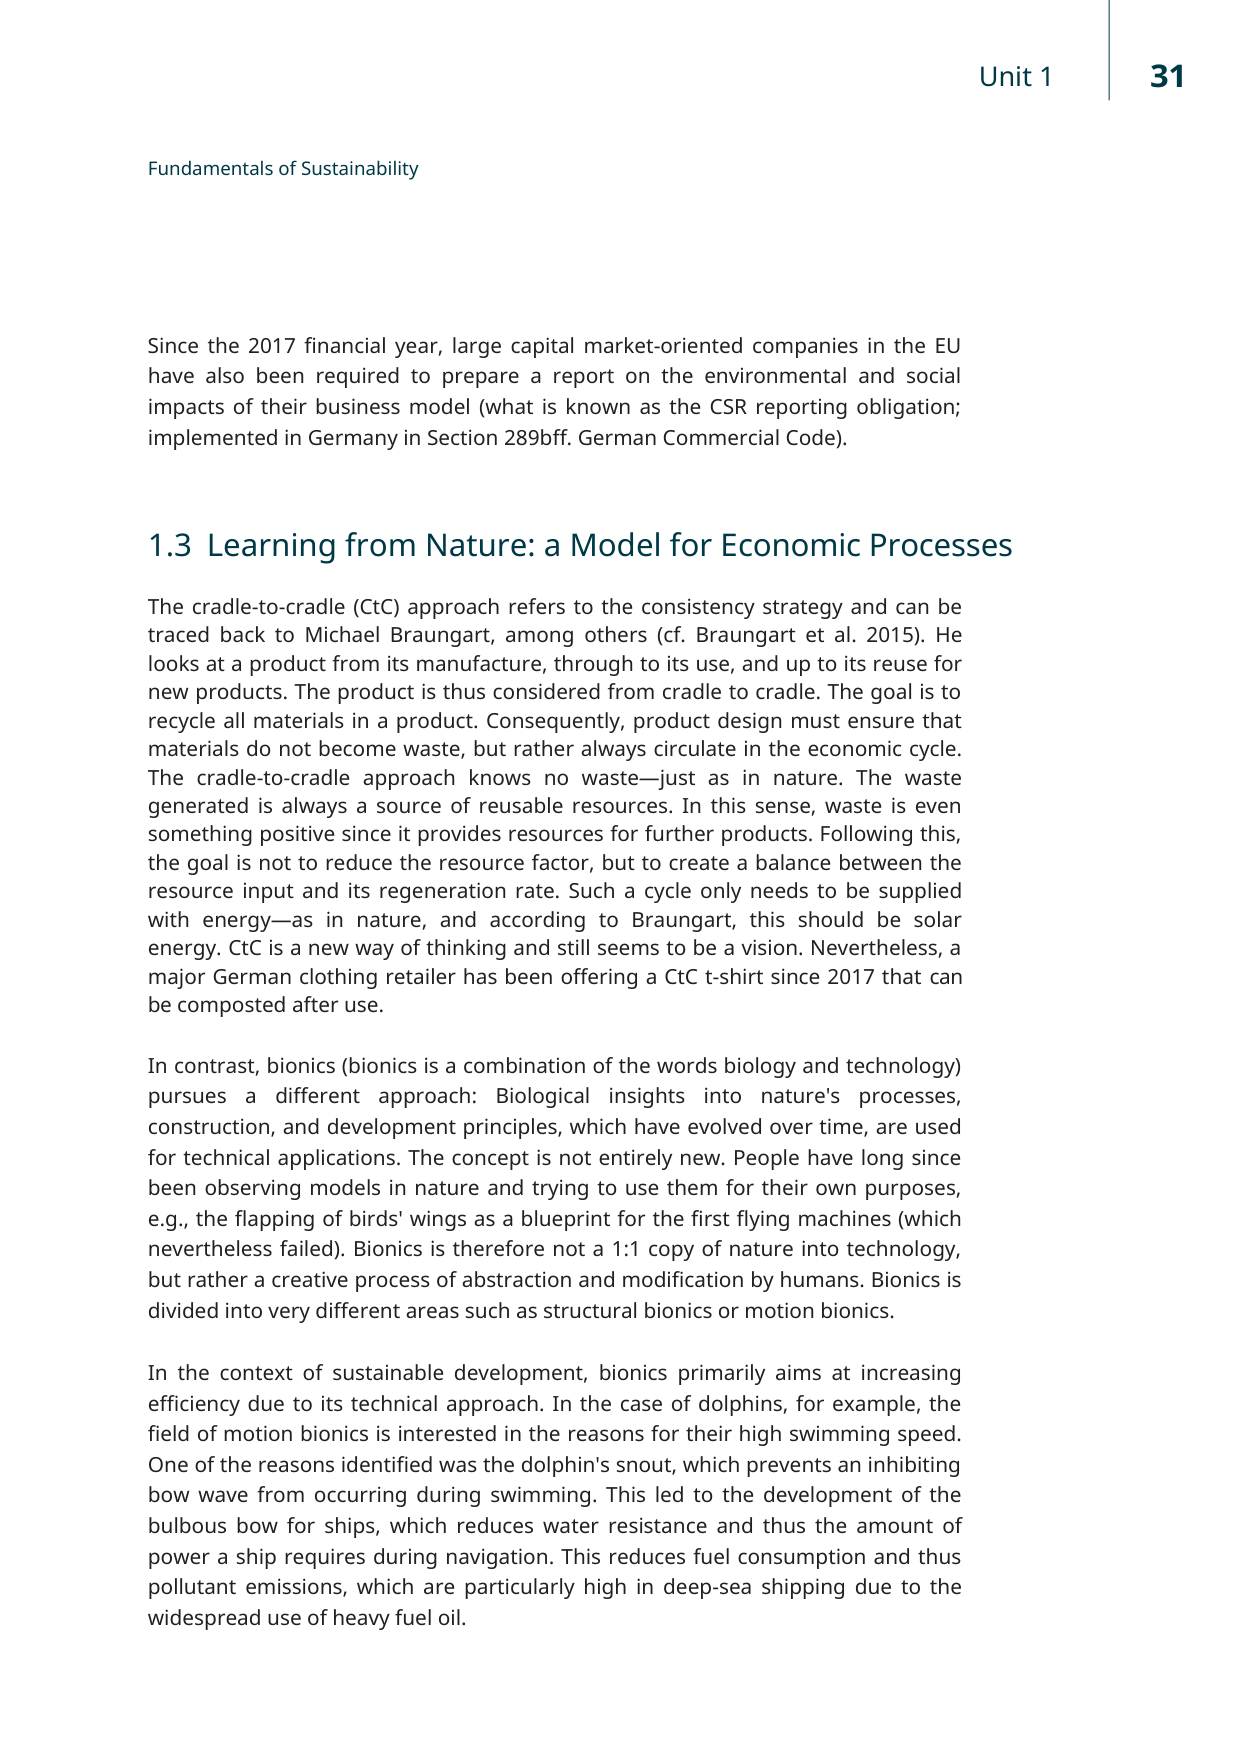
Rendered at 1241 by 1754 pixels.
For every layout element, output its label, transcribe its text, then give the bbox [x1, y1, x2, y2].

subtitle Learning from Nature: a Model for Economic Processes [148, 523, 1074, 566]
text In the context of sustainable development, bionics primarily aims at increasing efficiency due to its technical approach. In the case of dolphins, for example, the field of motion bionics is interested in the reasons for their high swimming speed. One of the reasons identified was the dolphin's snout, which prevents an inhibiting bow wave from occurring during swimming. This led to the development of the bulbous bow for ships, which reduces water resistance and thus the amount of power a ship requires during navigation. This reduces fuel consumption and thus pollutant emissions, which are particularly high in deep-sea shipping due to the widespread use of heavy fuel oil. [148, 1358, 963, 1631]
text In contrast, bionics (bionics is a combination of the words biology and technology) pursues a different approach: Biological insights into nature's processes, construction, and development principles, which have evolved over time, are used for technical applications. The concept is not entirely new. People have long since been observing models in nature and trying to use them for their own purposes, e.g., the flapping of birds' wings as a blueprint for the first flying machines (which nevertheless failed). Bionics is therefore not a 1:1 copy of nature into technology, but rather a creative process of abstraction and modification by humans. Bionics is divided into very different areas such as structural bionics or motion bionics. [148, 1051, 963, 1324]
text Fundamentals of Sustainability [148, 155, 1192, 180]
text The cradle-to-cradle (CtC) approach refers to the consistency strategy and can be traced back to Michael Braungart, among others (cf. Braungart et al. 2015). He looks at a product from its manufacture, through to its use, and up to its reuse for new products. The product is thus considered from cradle to cradle. The goal is to recycle all materials in a product. Consequently, product design must ensure that materials do not become waste, but rather always circulate in the economic cycle. The cradle-to-cradle approach knows no waste—just as in nature. The waste generated is always a source of reusable resources. In this sense, waste is even something positive since it provides resources for further products. Following this, the goal is not to reduce the resource factor, but to create a balance between the resource input and its regeneration rate. Such a cycle only needs to be supplied with energy—as in nature, and according to Braungart, this should be solar energy. CtC is a new way of thinking and still seems to be a vision. Nevertheless, a major German clothing retailer has been offering a CtC t-shirt since 2017 that can be composted after use. [148, 592, 963, 1019]
text Since the 2017 financial year, large capital market-oriented companies in the EU have also been required to prepare a report on the environmental and social impacts of their business model (what is known as the CSR reporting obligation; implemented in Germany in Section 289bff. German Commercial Code). [147, 331, 963, 451]
